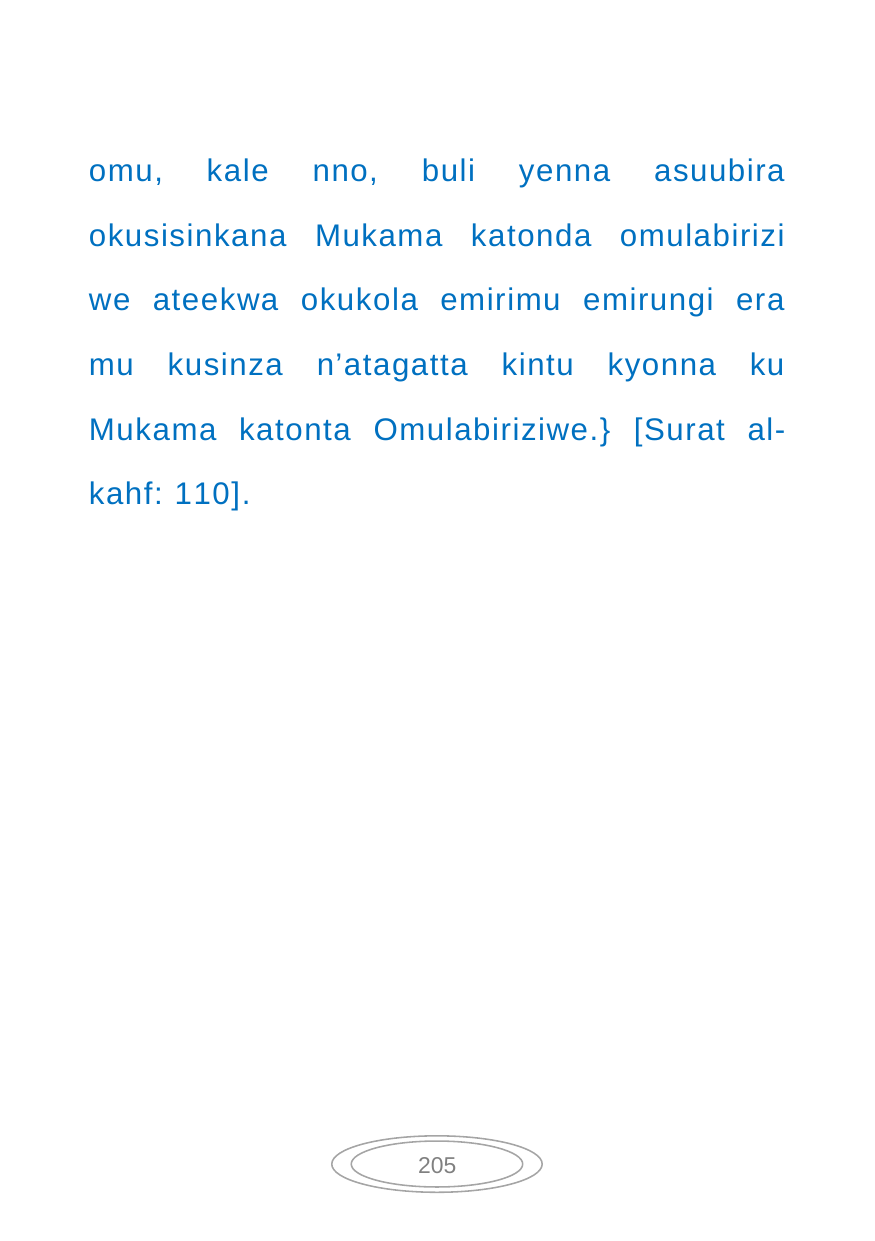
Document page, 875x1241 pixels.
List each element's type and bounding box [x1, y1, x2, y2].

subtitle [89, 152, 785, 511]
